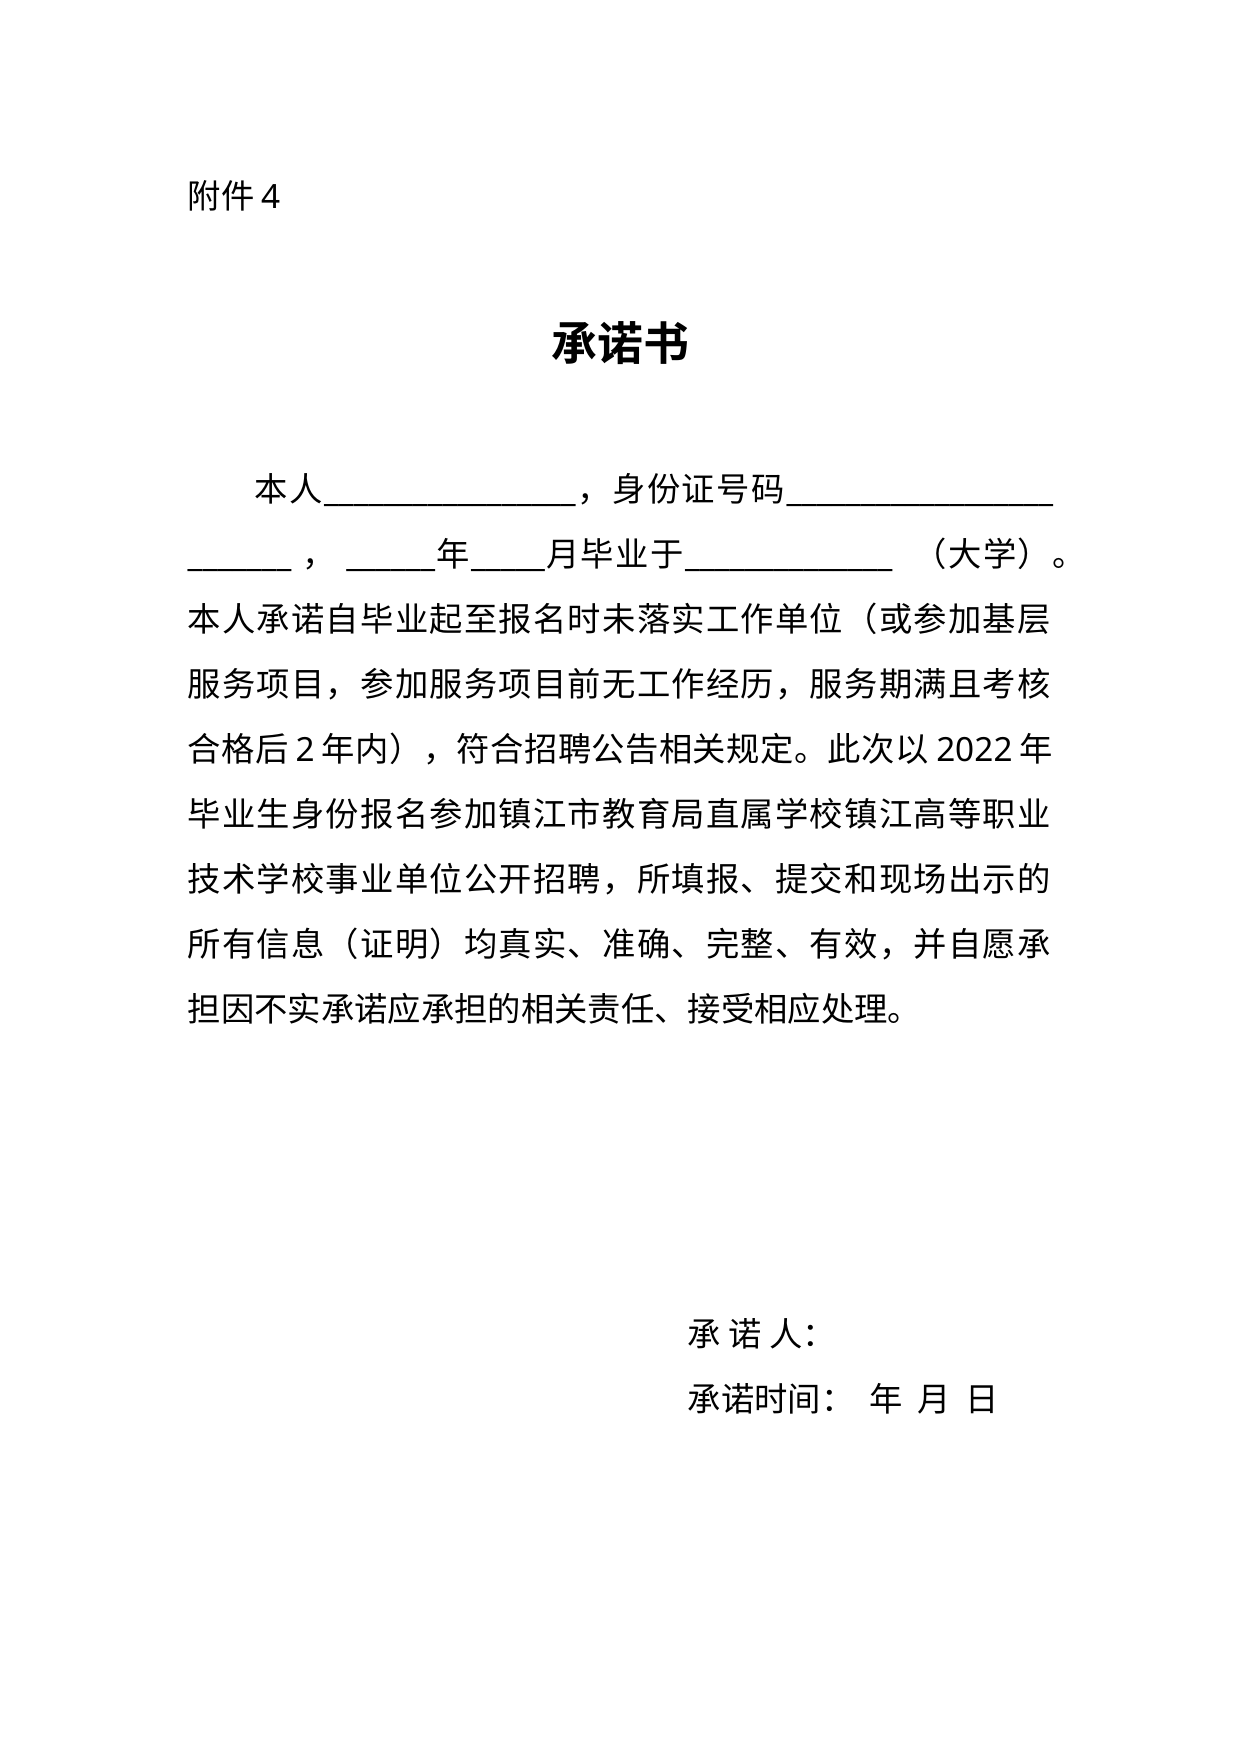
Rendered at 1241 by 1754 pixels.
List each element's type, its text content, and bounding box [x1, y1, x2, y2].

text 本人_________________，身份证号码_________________________ ， ______年_____月毕业于______________ （大学）。本人承诺自毕业起至报名时未落实工作单位（或参加基层服务项目，参加服务项目前无工作经历，服务期满且考核合格后2年内），符合招聘公告相关规定。此次以2022年毕业生身份报名参加镇江市教育局直属学校镇江高等职业技术学校事业单位公开招聘，所填报、提交和现场出示的所有信息（证明）均真实、准确、完整、有效，并自愿承担因不实承诺应承担的相关责任、接受相应处理。 [187, 454, 1053, 1039]
text 承诺书 [187, 292, 1053, 389]
text 承诺时间： 年 月 日 [187, 1364, 1053, 1429]
text 附件4 [187, 162, 1053, 227]
text 承 诺 人： [187, 1299, 1053, 1364]
